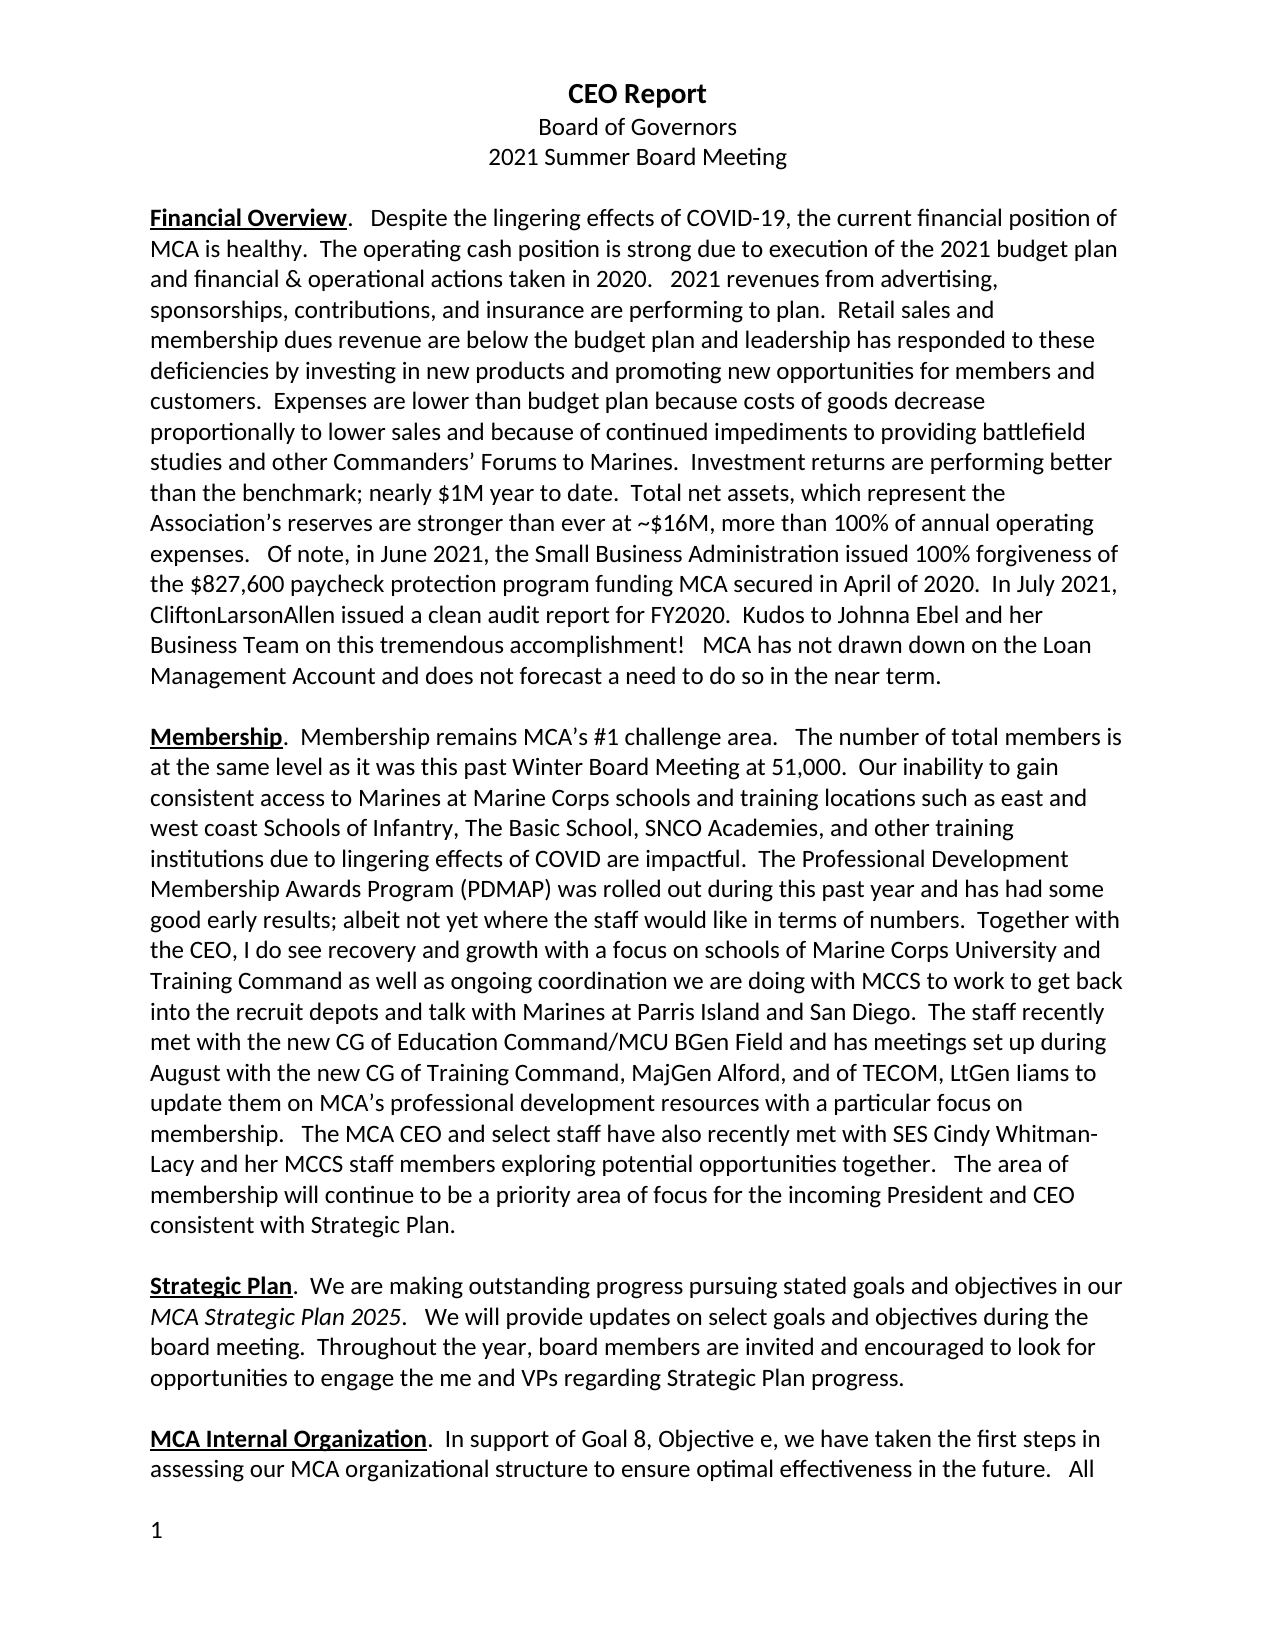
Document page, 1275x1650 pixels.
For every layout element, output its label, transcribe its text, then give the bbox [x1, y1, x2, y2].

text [150, 1423, 1125, 1484]
text Financial Overview. Despite the lingering effects of COVID-19, the current financial position of MCA is healthy. The operating cash position is strong due to execution of the 2021 budget plan and financial & operational actions taken in 2020. 2021 revenues from advertising, sponsorships, contributions, and insurance are performing to plan. Retail sales and membership dues revenue are below the budget plan and leadership has responded to these deficiencies by investing in new products and promoting new opportunities for members and customers. Expenses are lower than budget plan because costs of goods decrease proportionally to lower sales and because of continued impediments to providing battlefield studies and other Commanders’ Forums to Marines. Investment returns are performing better than the benchmark; nearly $1M year to date. Total net assets, which represent the Association’s reserves are stronger than ever at ~$16M, more than 100% of annual operating expenses. Of note, in June 2021, the Small Business Administration issued 100% forgiveness of the $827,600 paycheck protection program funding MCA secured in April of 2020. In July 2021, CliftonLarsonAllen issued a clean audit report for FY2020. Kudos to Johnna Ebel and her Business Team on this tremendous accomplishment! MCA has not drawn down on the Loan Management Account and does not forecast a need to do so in the near term. [150, 202, 1125, 691]
text Strategic Plan. We are making outstanding progress pursuing stated goals and objectives in our MCA Strategic Plan 2025. We will provide updates on select goals and objectives during the board meeting. Throughout the year, board members are invited and encouraged to look for opportunities to engage the me and VPs regarding Strategic Plan progress. [150, 1270, 1125, 1392]
text Membership. Membership remains MCA’s #1 challenge area. The number of total members is at the same level as it was this past Winter Board Meeting at 51,000. Our inability to gain consistent access to Marines at Marine Corps schools and training locations such as east and west coast Schools of Infantry, The Basic School, SNCO Academies, and other training institutions due to lingering effects of COVID are impactful. The Professional Development Membership Awards Program (PDMAP) was rolled out during this past year and has had some good early results; albeit not yet where the staff would like in terms of numbers. Together with the CEO, I do see recovery and growth with a focus on schools of Marine Corps University and Training Command as well as ongoing coordination we are doing with MCCS to work to get back into the recruit depots and talk with Marines at Parris Island and San Diego. The staff recently met with the new CG of Education Command/MCU BGen Field and has meetings set up during August with the new CG of Training Command, MajGen Alford, and of TECOM, LtGen Iiams to update them on MCA’s professional development resources with a particular focus on membership. The MCA CEO and select staff have also recently met with SES Cindy Whitman-Lacy and her MCCS staff members exploring potential opportunities together. The area of membership will continue to be a priority area of focus for the incoming President and CEO consistent with Strategic Plan. [150, 721, 1125, 1240]
